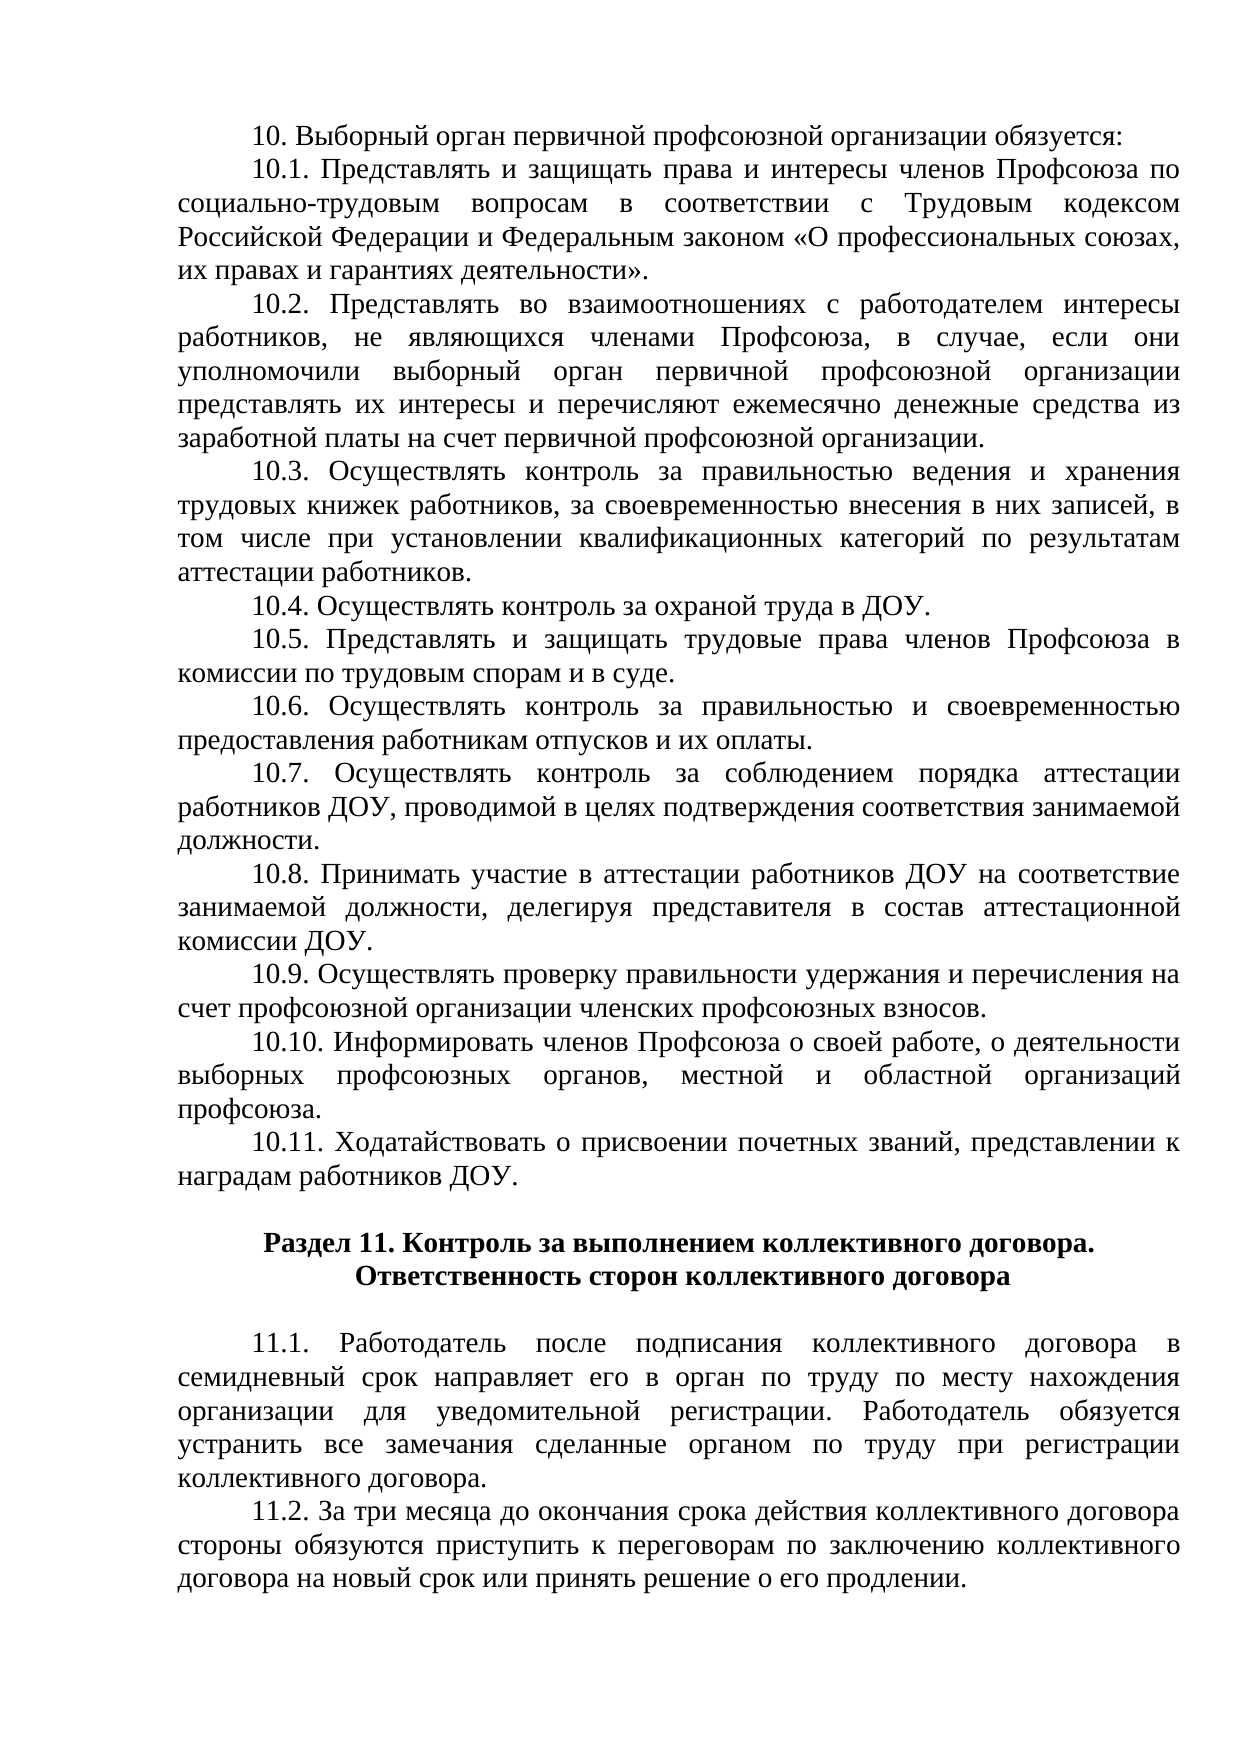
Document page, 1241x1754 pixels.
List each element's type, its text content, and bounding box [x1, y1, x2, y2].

text 10.5. Представлять и защищать трудовые права членов Профсоюза в комиссии по трудовым спорам и в суде. [177, 621, 1181, 688]
text 10.1. Представлять и защищать права и интересы членов Профсоюза по социально-трудовым вопросам в соответствии с Трудовым кодексом Российской Федерации и Федеральным законом «О профессиональных союзах, их правах и гарантиях деятельности». [177, 152, 1181, 286]
text 10.3. Осуществлять контроль за правильностью ведения и хранения трудовых книжек работников, за своевременностью внесения в них записей, в том числе при установлении квалификационных категорий по результатам аттестации работников. [177, 453, 1181, 588]
text 11.1. Работодатель после подписания коллективного договора в семидневный срок направляет его в орган по труду по месту нахождения организации для уведомительной регистрации. Работодатель обязуется устранить все замечания сделанные органом по труду при регистрации коллективного договора. [177, 1326, 1181, 1493]
text Раздел 11. Контроль за выполнением коллективного договора. [177, 1225, 1181, 1258]
text 10.8. Принимать участие в аттестации работников ДОУ на соответствие занимаемой должности, делегируя представителя в состав аттестационной комиссии ДОУ. [177, 856, 1181, 957]
text 10. Выборный орган первичной профсоюзной организации обязуется: [177, 118, 1181, 152]
text 11.2. За три месяца до окончания срока действия коллективного договора стороны обязуются приступить к переговорам по заключению коллективного договора на новый срок или принять решение о его продлении. [177, 1493, 1181, 1594]
text 10.6. Осуществлять контроль за правильностью и своевременностью предоставления работникам отпусков и их оплаты. [177, 688, 1181, 755]
text 10.11. Ходатайствовать о присвоении почетных званий, представлении к наградам работников ДОУ. [177, 1124, 1181, 1191]
text 10.9. Осуществлять проверку правильности удержания и перечисления на счет профсоюзной организации членских профсоюзных взносов. [177, 957, 1181, 1024]
text Ответственность сторон коллективного договора [177, 1258, 1181, 1292]
text 10.4. Осуществлять контроль за охраной труда в ДОУ. [177, 588, 1181, 621]
text 10.7. Осуществлять контроль за соблюдением порядка аттестации работников ДОУ, проводимой в целях подтверждения соответствия занимаемой должности. [177, 755, 1181, 856]
text 10.2. Представлять во взаимоотношениях с работодателем интересы работников, не являющихся членами Профсоюза, в случае, если они уполномочили выборный орган первичной профсоюзной организации представлять их интересы и перечисляют ежемесячно денежные средства из заработной платы на счет первичной профсоюзной организации. [177, 286, 1181, 453]
text 10.10. Информировать членов Профсоюза о своей работе, о деятельности выборных профсоюзных органов, местной и областной организаций профсоюза. [177, 1024, 1181, 1124]
